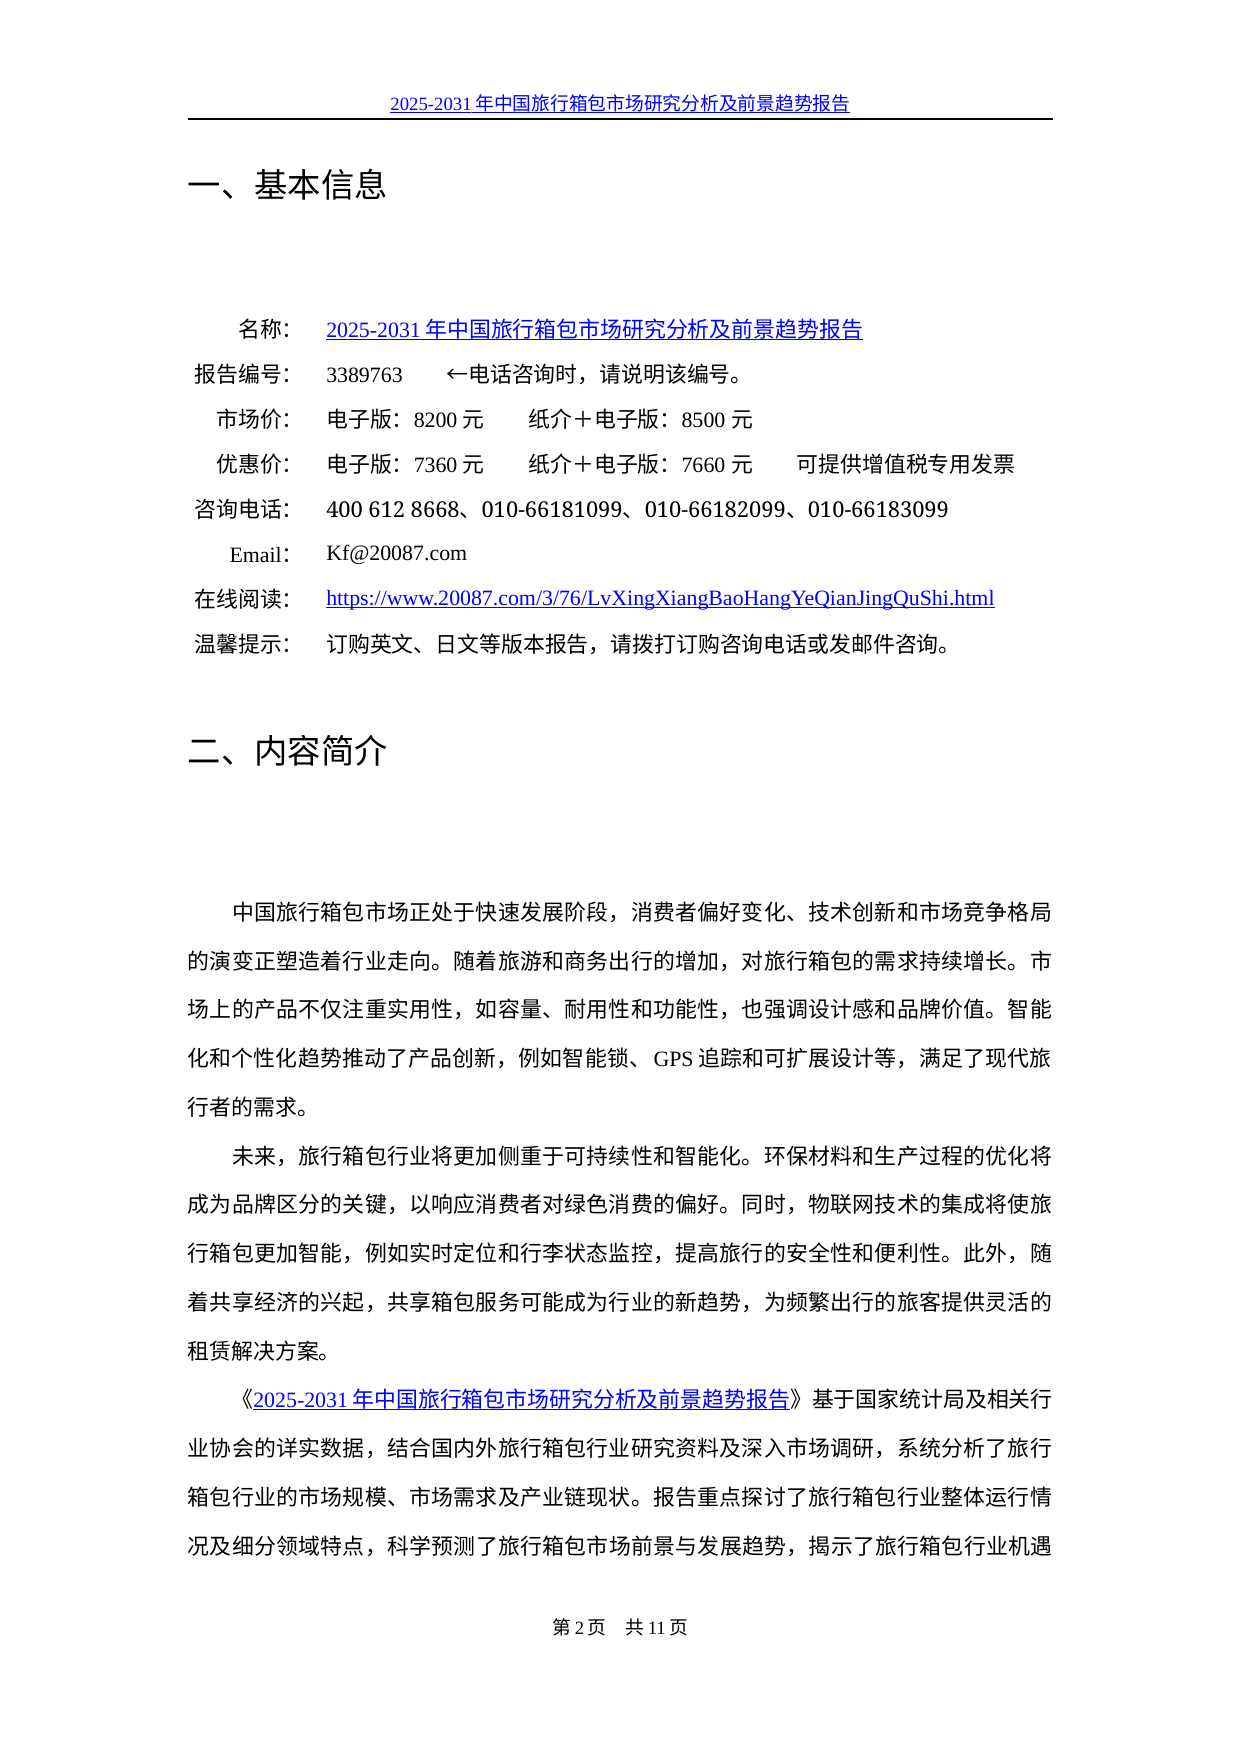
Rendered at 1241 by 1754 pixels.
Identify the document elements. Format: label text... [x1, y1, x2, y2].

table_cell 在线阅读： [167, 582, 315, 627]
table_cell 3389763 ←电话咨询时，请说明该编号。 [315, 357, 1073, 402]
table_cell 电子版：8200 元 纸介＋电子版：8500 元 [315, 402, 1073, 447]
table_cell 咨询电话： [167, 492, 315, 537]
title 二、内容简介 [187, 717, 1053, 782]
table_cell 报告编号： [167, 357, 315, 402]
table_cell 订购英文、日文等版本报告，请拨打订购咨询电话或发邮件咨询。 [315, 627, 1073, 672]
table_cell 电子版：7360 元 纸介＋电子版：7660 元 可提供增值税专用发票 [315, 447, 1073, 492]
table_cell 优惠价： [167, 447, 315, 492]
table_cell 400 612 8668、010-66181099、010-66182099、010-66183099 [315, 492, 1073, 537]
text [187, 894, 1053, 1561]
title 一、基本信息 [187, 150, 1053, 215]
table_cell [315, 582, 1073, 627]
table_header 名称： [167, 312, 315, 357]
table_cell 温馨提示： [167, 627, 315, 672]
table_cell Kf@20087.com [315, 537, 1073, 582]
table_cell 市场价： [167, 402, 315, 447]
table_cell Email： [167, 537, 315, 582]
table_header 2025-2031年中国旅行箱包市场研究分析及前景趋势报告 [315, 312, 1073, 357]
